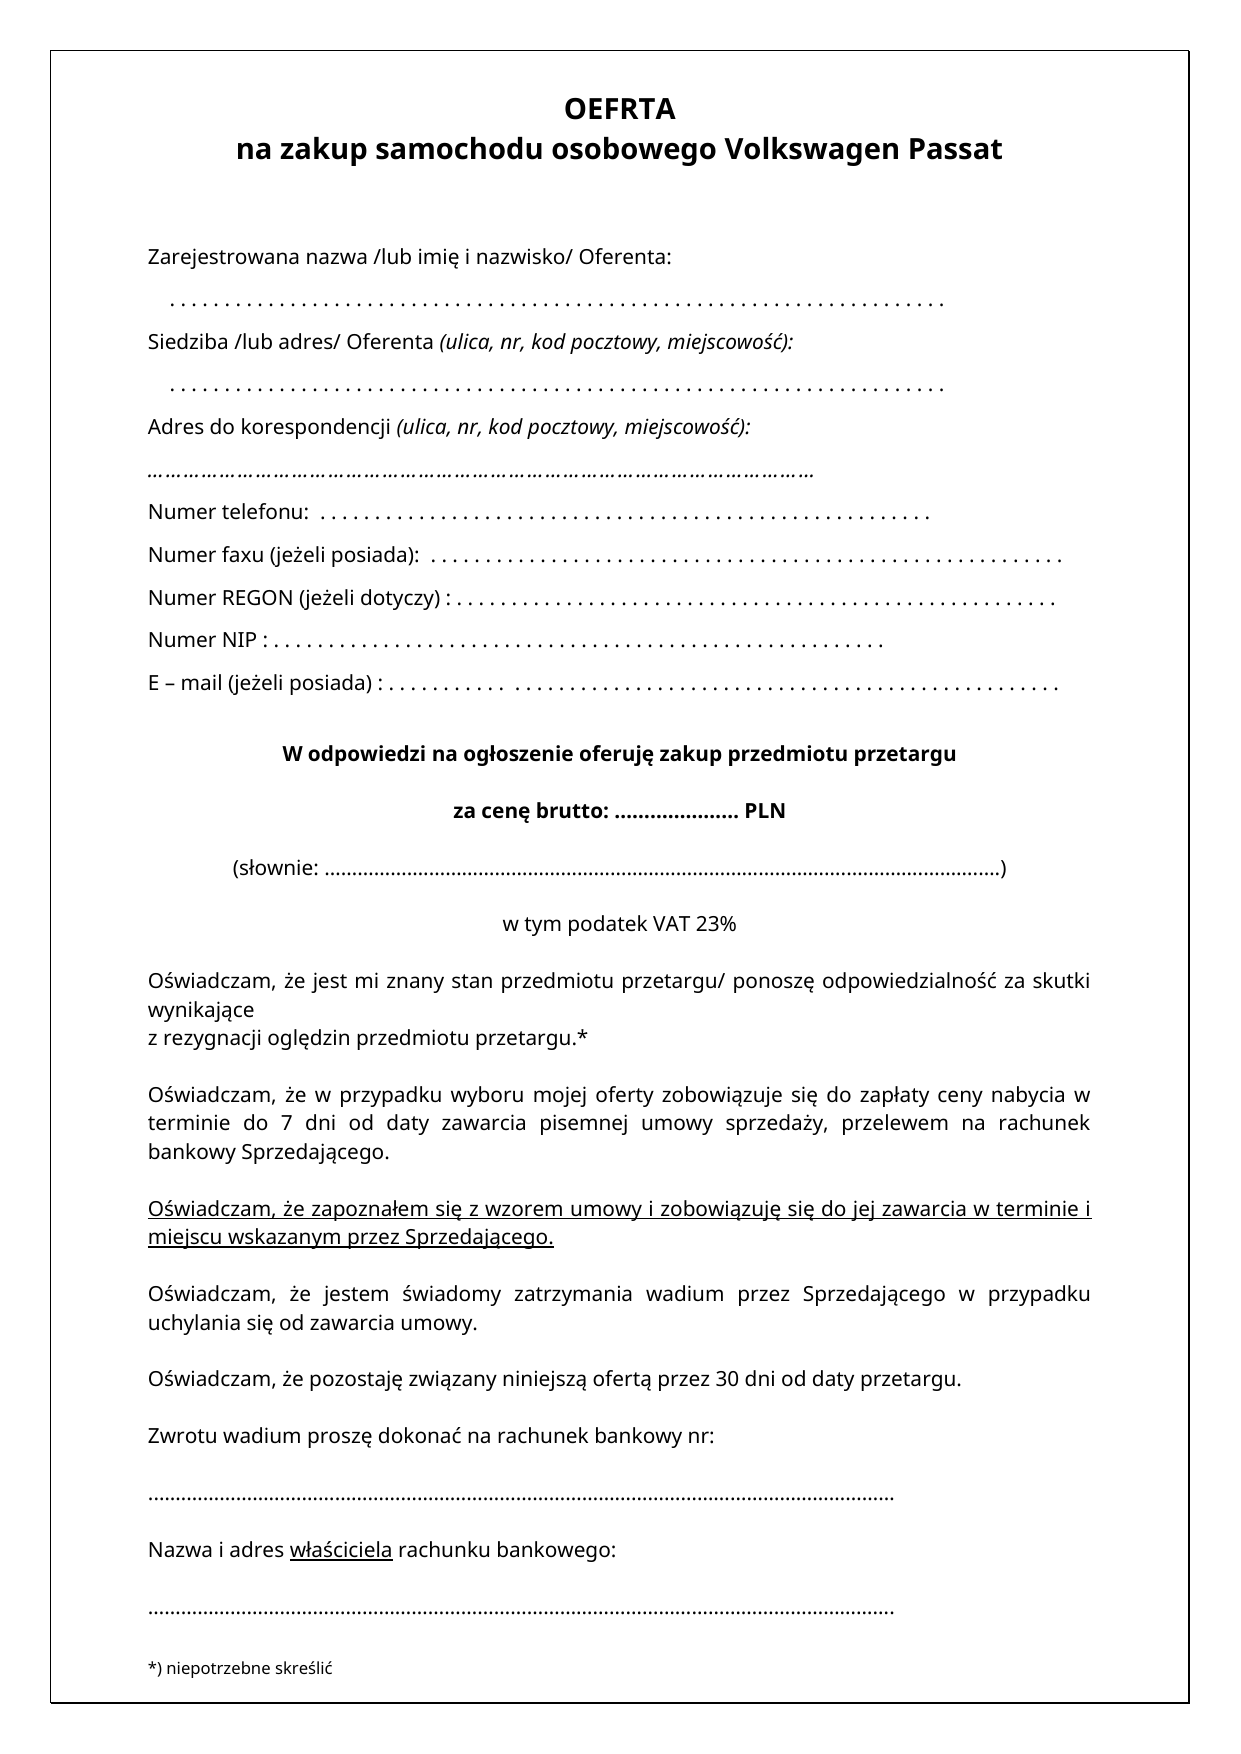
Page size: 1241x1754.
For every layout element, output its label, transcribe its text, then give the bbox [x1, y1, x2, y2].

text . . . . . . . . . . . . . . . . . . . . . . . . . . . . . . . . . . . . . . . . . . . . . . . . . . . . . . . . . . . . . . . . . . . . . . . [148, 369, 1092, 398]
text Adres do korespondencji (ulica, nr, kod pocztowy, miejscowość): [148, 412, 1092, 441]
text E – mail (jeżeli posiada) : . . . . . . . . . . . . . . . . . . . . . . . . . . . . . . . . . . . . . . . . . . . . . . . . . . . . . . . . . . . . . [148, 668, 1092, 696]
text Zarejestrowana nazwa /lub imię i nazwisko/ Oferenta: [148, 242, 1092, 270]
text Oświadczam, że zapoznałem się z wzorem umowy i zobowiązuję się do jej zawarcia w terminie i miejscu wskazanym przez Sprzedającego. [148, 1219, 1092, 1251]
text Siedziba /lub adres/ Oferenta (ulica, nr, kod pocztowy, miejscowość): [148, 327, 1092, 355]
text Numer telefonu: . . . . . . . . . . . . . . . . . . . . . . . . . . . . . . . . . . . . . . . . . . . . . . . . . . . . . . . . [148, 497, 1092, 526]
text Oświadczam, że w przypadku wyboru mojej oferty zobowiązuje się do zapłaty ceny nabycia w terminie do 7 dni od daty zawarcia pisemnej umowy sprzedaży, przelewem na rachunek bankowy Sprzedającego. [148, 1080, 1092, 1165]
text w tym podatek VAT 23% [148, 909, 1092, 938]
text W odpowiedzi na ogłoszenie oferuję zakup przedmiotu przetargu [148, 739, 1092, 767]
text ………………………………………………………………………………………………………………………. [148, 1592, 1092, 1620]
text Oświadczam, że pozostaję związany niniejszą ofertą przez 30 dni od daty przetargu. [148, 1364, 1092, 1393]
text Numer faxu (jeżeli posiada): . . . . . . . . . . . . . . . . . . . . . . . . . . . . . . . . . . . . . . . . . . . . . . . . . . . . . . . . . . [148, 540, 1092, 568]
text Numer NIP : . . . . . . . . . . . . . . . . . . . . . . . . . . . . . . . . . . . . . . . . . . . . . . . . . . . . . . . . [148, 625, 1092, 654]
text Nazwa i adres właściciela rachunku bankowego: [148, 1535, 1092, 1563]
text .……………………………………………………………………………………………………………………… [148, 1478, 1092, 1507]
text . . . . . . . . . . . . . . . . . . . . . . . . . . . . . . . . . . . . . . . . . . . . . . . . . . . . . . . . . . . . . . . . . . . . . . . [148, 284, 1092, 313]
text OEFRTA [148, 89, 1092, 128]
text za cenę brutto: ………………… PLN [148, 796, 1092, 824]
text Oświadczam, że jest mi znany stan przedmiotu przetargu/ ponoszę odpowiedzialność za skutki wynikające z rezygnacji oględzin przedmiotu przetargu.* [148, 966, 1092, 1052]
text ………………………………………………………………………………………………… [148, 455, 1092, 483]
text na zakup samochodu osobowego Volkswagen Passat [148, 128, 1092, 168]
text Oświadczam, że zapoznałem się z wzorem umowy i zobowiązuję się do jej zawarcia w terminie i miejscu wskazanym przez Sprzedającego. [148, 1194, 1092, 1218]
text (słownie: ……………….…………………………………………………………………..………….……….….) [148, 853, 1092, 881]
text Oświadczam, że jestem świadomy zatrzymania wadium przez Sprzedającego w przypadku uchylania się od zawarcia umowy. [148, 1279, 1092, 1336]
text Numer REGON (jeżeli dotyczy) : . . . . . . . . . . . . . . . . . . . . . . . . . . . . . . . . . . . . . . . . . . . . . . . . . . . . . . . [148, 583, 1092, 611]
text Zwrotu wadium proszę dokonać na rachunek bankowy nr: [148, 1421, 1092, 1450]
